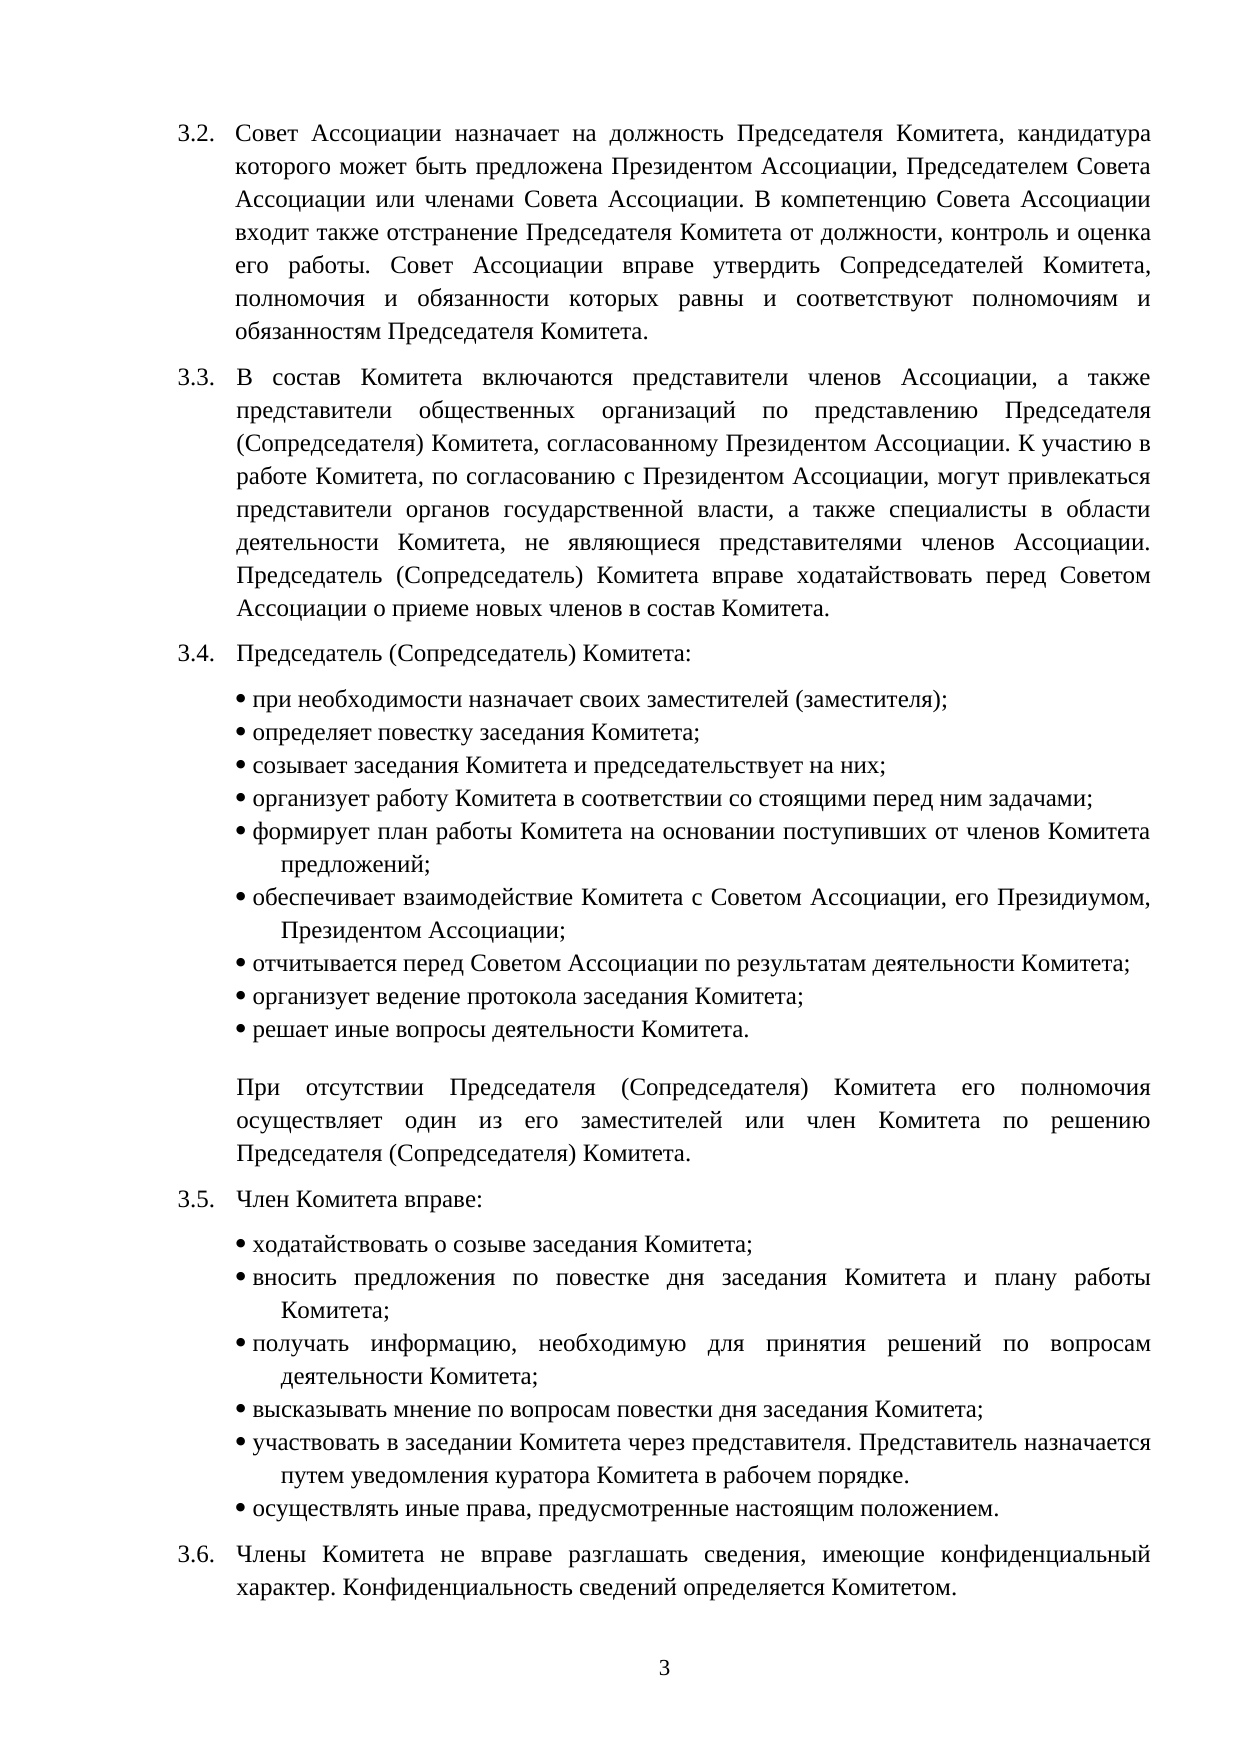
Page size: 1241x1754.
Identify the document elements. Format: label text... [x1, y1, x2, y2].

list отчитывается перед Советом Ассоциации по результатам деятельности Комитета; [236, 948, 1152, 977]
list Члены Комитета не вправе разглашать сведения, имеющие конфиденциальный характер. Конфиденциальность сведений определяется Комитетом. [177, 1539, 1152, 1601]
list осуществлять иные права, предусмотренные настоящим положением. [236, 1493, 1152, 1522]
list при необходимости назначает своих заместителей (заместителя); [236, 684, 1152, 713]
list участвовать в заседании Комитета через представителя. Представитель назначается путем уведомления куратора Комитета в рабочем порядке. [236, 1427, 1152, 1489]
list обеспечивает взаимодействие Комитета с Советом Ассоциации, его Президиумом, Президентом Ассоциации; [236, 882, 1152, 944]
list высказывать мнение по вопросам повестки дня заседания Комитета; [236, 1394, 1152, 1423]
list Председатель (Сопредседатель) Комитета: [177, 638, 1152, 667]
list созывает заседания Комитета и председательствует на них; [236, 750, 1152, 779]
list организует работу Комитета в соответствии со стоящими перед ним задачами; [236, 783, 1152, 812]
text При отсутствии Председателя (Сопредседателя) Комитета его полномочия осуществляет один из его заместителей или член Комитета по решению Председателя (Сопредседателя) Комитета. [236, 1072, 1152, 1167]
list В состав Комитета включаются представители членов Ассоциации, а также представители общественных организаций по представлению Председателя (Сопредседателя) Комитета, согласованному Президентом Ассоциации. К участию в работе Комитета, по согласованию с Президентом Ассоциации, могут привлекаться представители органов государственной власти, а также специалисты в области деятельности Комитета, не являющиеся представителями членов Ассоциации. Председатель (Сопредседатель) Комитета вправе ходатайствовать перед Советом Ассоциации о приеме новых членов в состав Комитета. [177, 362, 1152, 622]
list вносить предложения по повестке дня заседания Комитета и плану работы Комитета; [236, 1262, 1152, 1324]
list Член Комитета вправе: [177, 1184, 1152, 1212]
list организует ведение протокола заседания Комитета; [236, 981, 1152, 1010]
list формирует план работы Комитета на основании поступивших от членов Комитета предложений; [236, 816, 1152, 878]
list ходатайствовать о созыве заседания Комитета; [236, 1229, 1152, 1258]
list определяет повестку заседания Комитета; [236, 717, 1152, 746]
list Совет Ассоциации назначает на должность Председателя Комитета, кандидатура которого может быть предложена Президентом Ассоциации, Председателем Совета Ассоциации или членами Совета Ассоциации. В компетенцию Совета Ассоциации входит также отстранение Председателя Комитета от должности, контроль и оценка его работы. Совет Ассоциации вправе утвердить Сопредседателей Комитета, полномочия и обязанности которых равны и соответствуют полномочиям и обязанностям Председателя Комитета. [177, 118, 1152, 345]
list решает иные вопросы деятельности Комитета. [236, 1014, 1152, 1043]
list получать информацию, необходимую для принятия решений по вопросам деятельности Комитета; [236, 1328, 1152, 1390]
